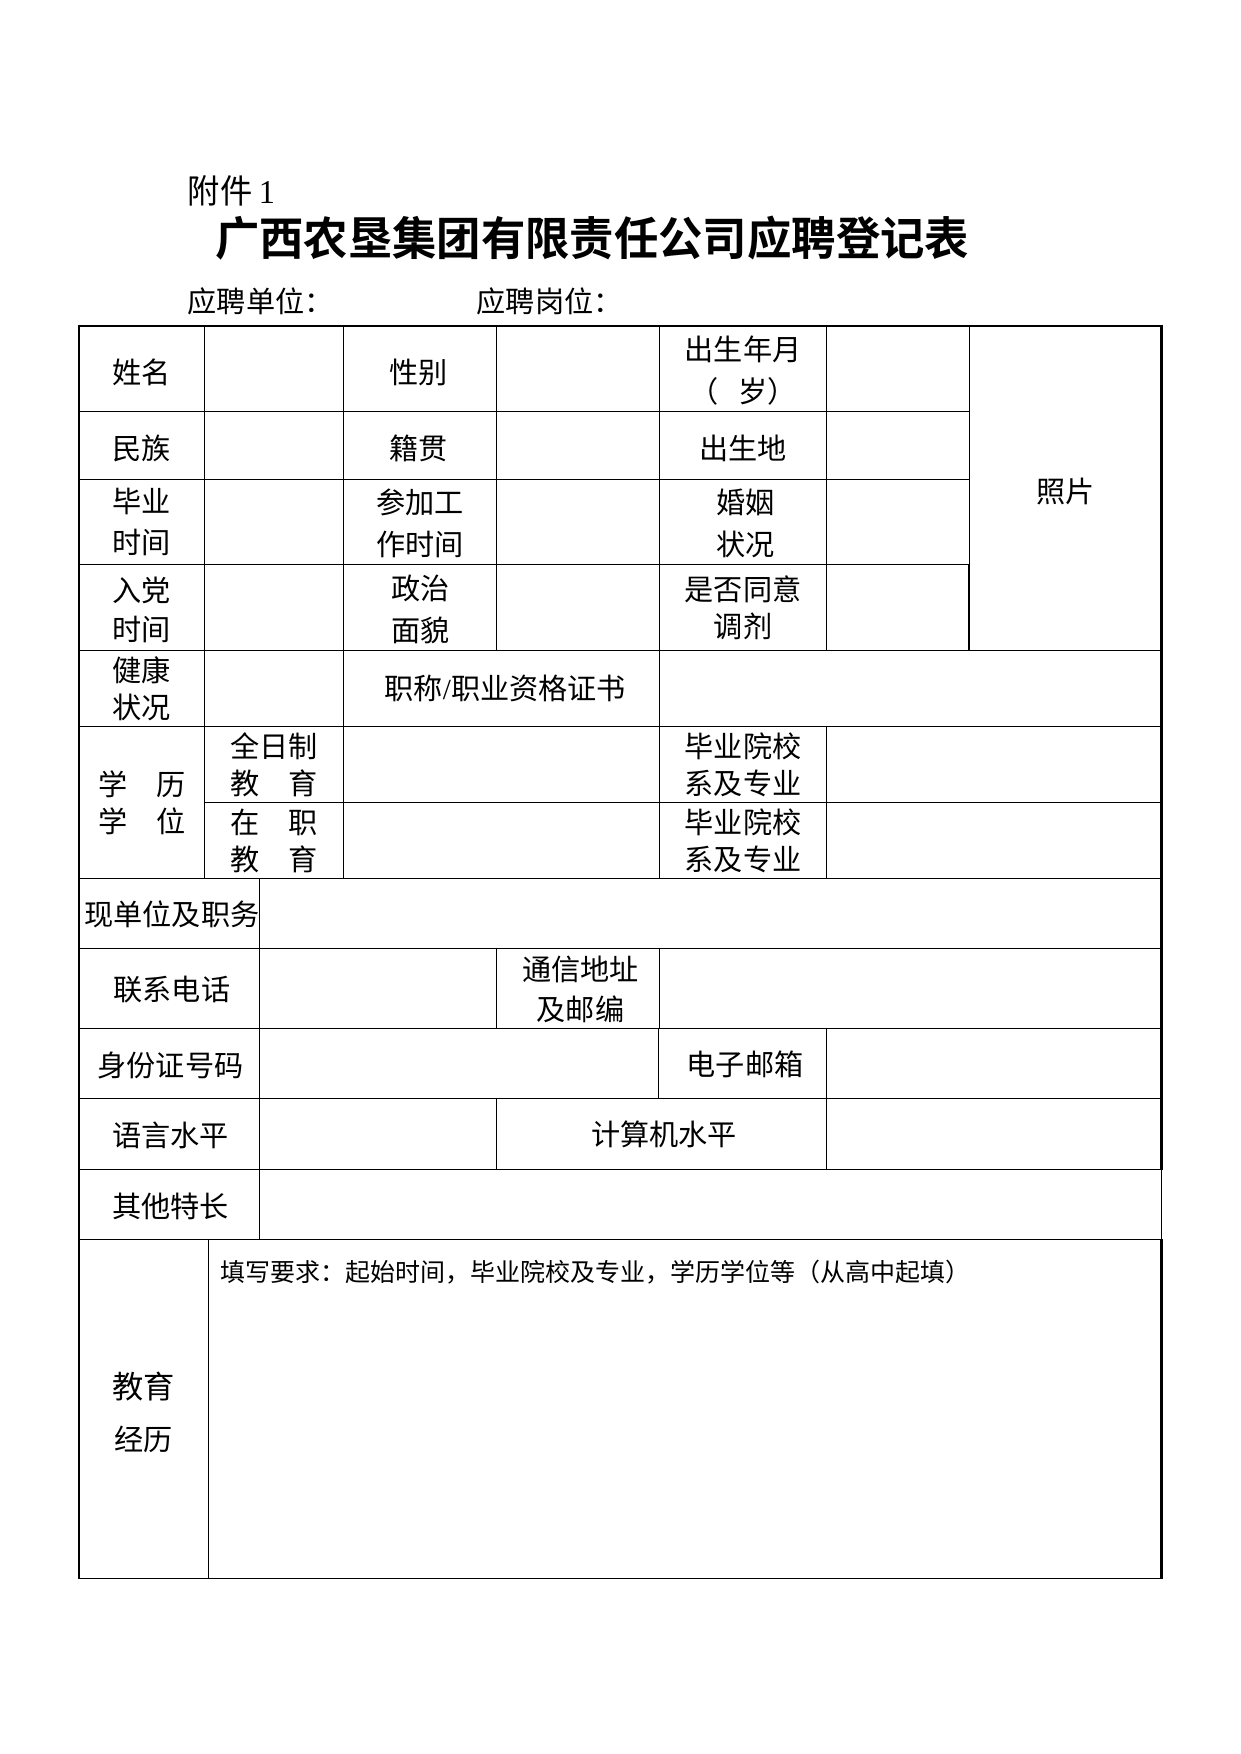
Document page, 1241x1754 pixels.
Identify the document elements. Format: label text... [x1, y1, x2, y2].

table_cell 全日制 教 育 [205, 727, 343, 802]
table_cell [205, 480, 343, 564]
table_cell 教育 经历 [80, 1240, 208, 1578]
table_cell [660, 949, 1160, 1028]
table_cell 政治 面貌 [344, 565, 496, 650]
table_cell 联系电话 [80, 949, 259, 1028]
table_cell [344, 727, 659, 802]
table_cell [497, 565, 659, 650]
table_cell 入党 时间 [80, 565, 204, 650]
table_cell 毕业 时间 [80, 480, 204, 564]
table_cell 婚姻 状况 [660, 480, 826, 564]
table_cell [827, 480, 969, 564]
table_cell [827, 803, 1160, 878]
table_cell [497, 480, 659, 564]
table_cell [827, 1029, 1160, 1098]
table_cell [260, 949, 496, 1028]
table_cell [205, 412, 343, 479]
table_cell [260, 1170, 1161, 1239]
text 广西农垦集团有限责任公司应聘登记表 [131, 214, 1053, 266]
table_cell 现单位及职务 [80, 879, 259, 948]
table_cell [497, 412, 659, 479]
table_cell 参加工 作时间 [344, 480, 496, 564]
text 应聘单位： 应聘岗位： [187, 266, 1053, 324]
table_cell [827, 565, 968, 650]
table_cell [205, 651, 343, 726]
table_cell [660, 651, 1160, 726]
table_header [827, 327, 969, 411]
table_header 性别 [344, 327, 496, 411]
table_cell 电子邮箱 [659, 1029, 826, 1098]
table_cell [205, 565, 343, 650]
table_cell 出生地 [660, 412, 826, 479]
table_header [205, 327, 343, 411]
table_cell 毕业院校 系及专业 [660, 803, 826, 878]
table_cell 身份证号码 [80, 1029, 259, 1098]
table_header 照片 [970, 327, 1160, 650]
table_cell [827, 1099, 1160, 1169]
table_cell [260, 879, 1160, 948]
table_cell 是否同意调剂 [660, 565, 826, 650]
table_cell 其他特长 [80, 1170, 259, 1239]
table_header 姓名 [80, 327, 204, 411]
text 附件1 [187, 162, 1053, 214]
table_cell 健康 状况 [80, 651, 204, 726]
table_cell 在 职 教 育 [205, 803, 343, 878]
table_cell [260, 1099, 496, 1169]
table_header 出生年月 （ 岁） [660, 327, 826, 411]
table_cell 通信地址 及邮编 [497, 949, 659, 1028]
table_cell [260, 1029, 658, 1098]
table_cell 语言水平 [80, 1099, 259, 1169]
table_header [497, 327, 659, 411]
table_cell 计算机水平 [497, 1099, 826, 1169]
table_cell 毕业院校 系及专业 [660, 727, 826, 802]
table_cell [827, 727, 1160, 802]
table_cell 学 历 学 位 [80, 727, 204, 878]
table_cell [344, 803, 659, 878]
table_cell 填写要求：起始时间，毕业院校及专业，学历学位等（从高中起填） [209, 1240, 1160, 1578]
table_cell [827, 412, 969, 479]
table_cell 籍贯 [344, 412, 496, 479]
table_cell 民族 [80, 412, 204, 479]
table_cell 职称/职业资格证书 [344, 651, 659, 726]
